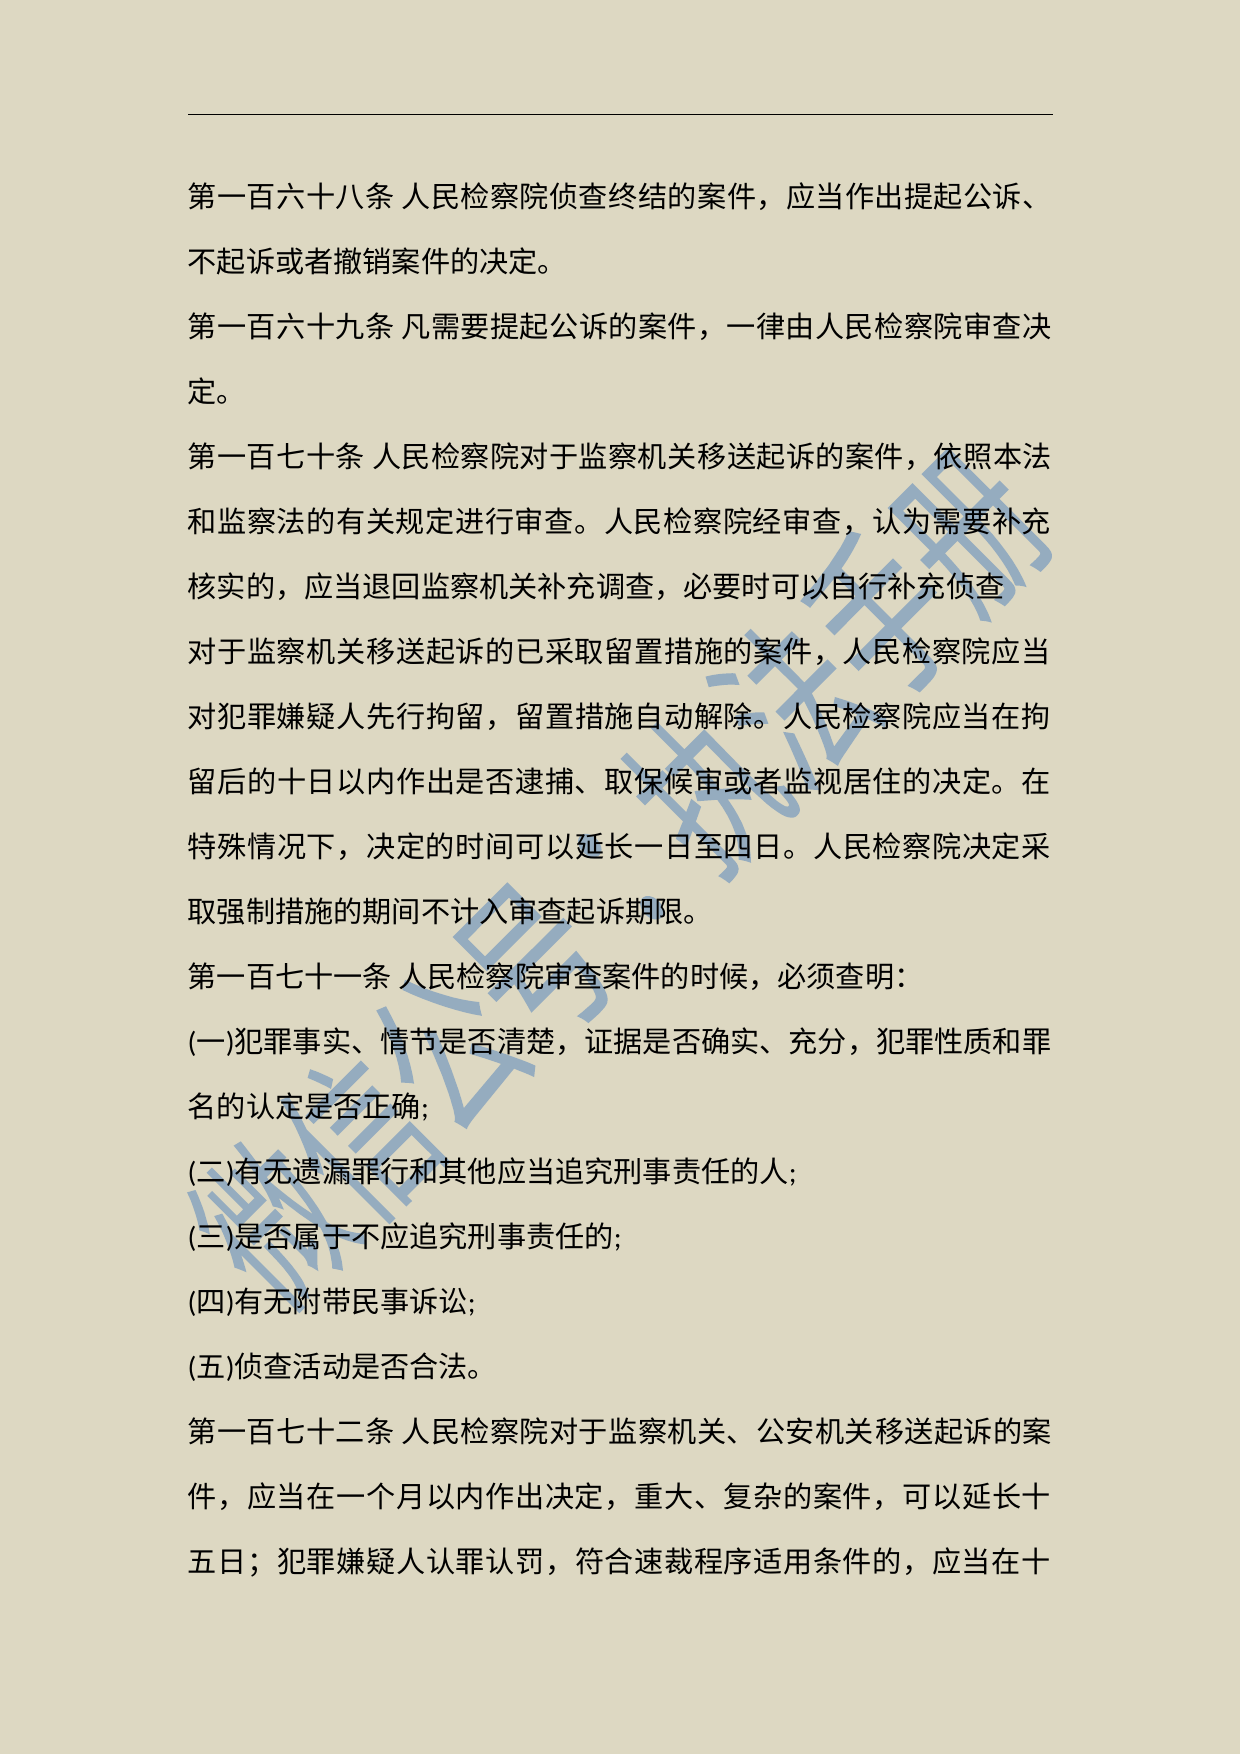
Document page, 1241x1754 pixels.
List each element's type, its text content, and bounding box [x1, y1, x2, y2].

text (三)是否属于不应追究刑事责任的; [187, 1202, 1053, 1267]
text (二)有无遗漏罪行和其他应当追究刑事责任的人; [187, 1137, 1053, 1202]
text 第一百七十条 人民检察院对于监察机关移送起诉的案件，依照本法和监察法的有关规定进行审查。人民检察院经审查，认为需要补充核实的，应当退回监察机关补充调查，必要时可以自行补充侦查 [187, 422, 1053, 617]
text 对于监察机关移送起诉的已采取留置措施的案件，人民检察院应当对犯罪嫌疑人先行拘留，留置措施自动解除。人民检察院应当在拘留后的十日以内作出是否逮捕、取保候审或者监视居住的决定。在特殊情况下，决定的时间可以延长一日至四日。人民检察院决定采取强制措施的期间不计入审查起诉期限。 [187, 617, 1053, 942]
text (五)侦查活动是否合法。 [187, 1332, 1053, 1397]
text 第一百六十八条 人民检察院侦查终结的案件，应当作出提起公诉、不起诉或者撤销案件的决定。 [187, 162, 1053, 292]
text 第一百七十一条 人民检察院审查案件的时候，必须查明： [187, 942, 1053, 1007]
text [187, 1397, 1053, 1592]
text 第一百六十九条 凡需要提起公诉的案件，一律由人民检察院审查决定。 [187, 292, 1053, 422]
text (四)有无附带民事诉讼; [187, 1267, 1053, 1332]
text (一)犯罪事实、情节是否清楚，证据是否确实、充分，犯罪性质和罪名的认定是否正确; [187, 1007, 1053, 1137]
